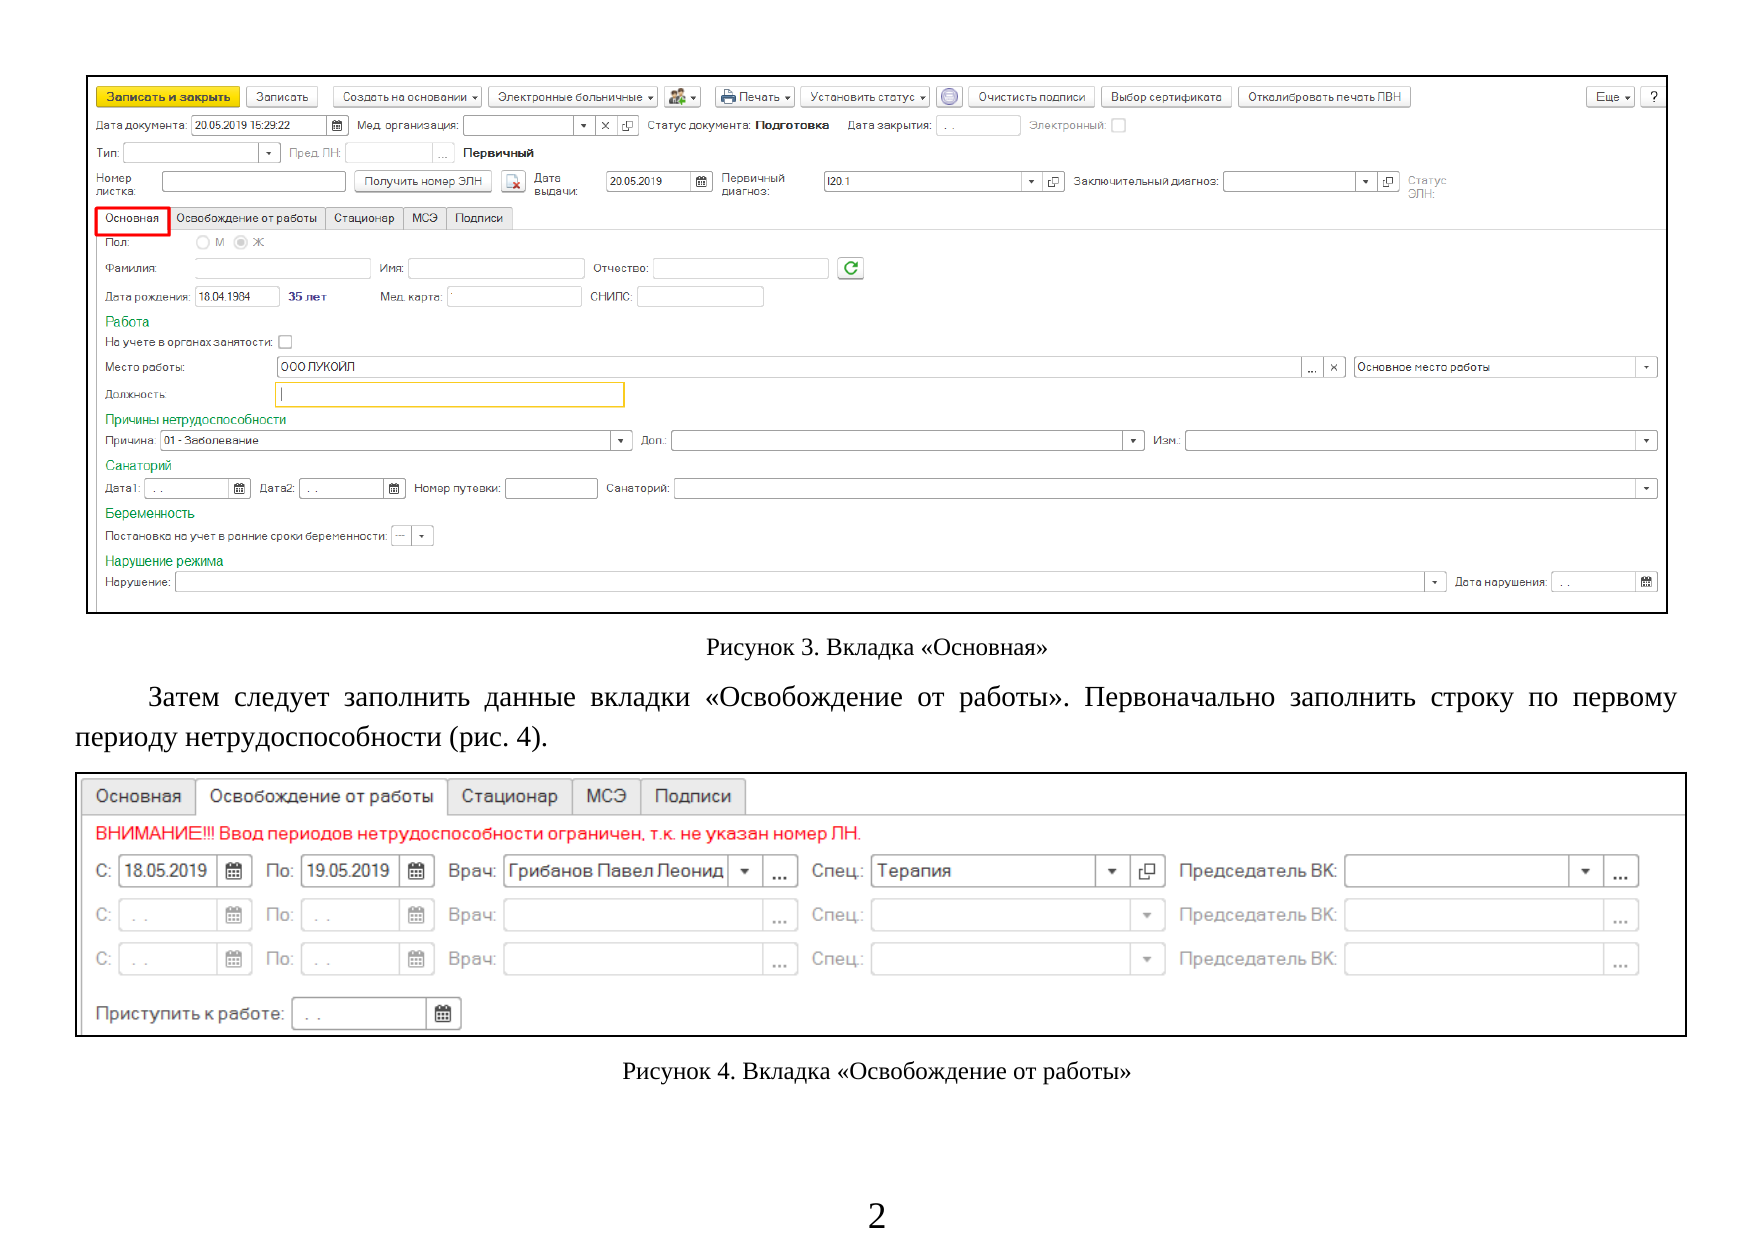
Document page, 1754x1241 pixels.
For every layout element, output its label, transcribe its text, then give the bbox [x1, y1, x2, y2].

text Рисунок 4. Вкладка «Освобождение от работы» [75, 1056, 1679, 1085]
text Рисунок 3. Вкладка «Основная» [75, 632, 1679, 661]
text Затем следует заполнить данные вкладки «Освобождение от работы». Первоначально заполнить строку по первому периоду нетрудоспособности (рис. 4). [75, 679, 1679, 752]
picture [77, 774, 1685, 1035]
picture [88, 77, 1666, 612]
